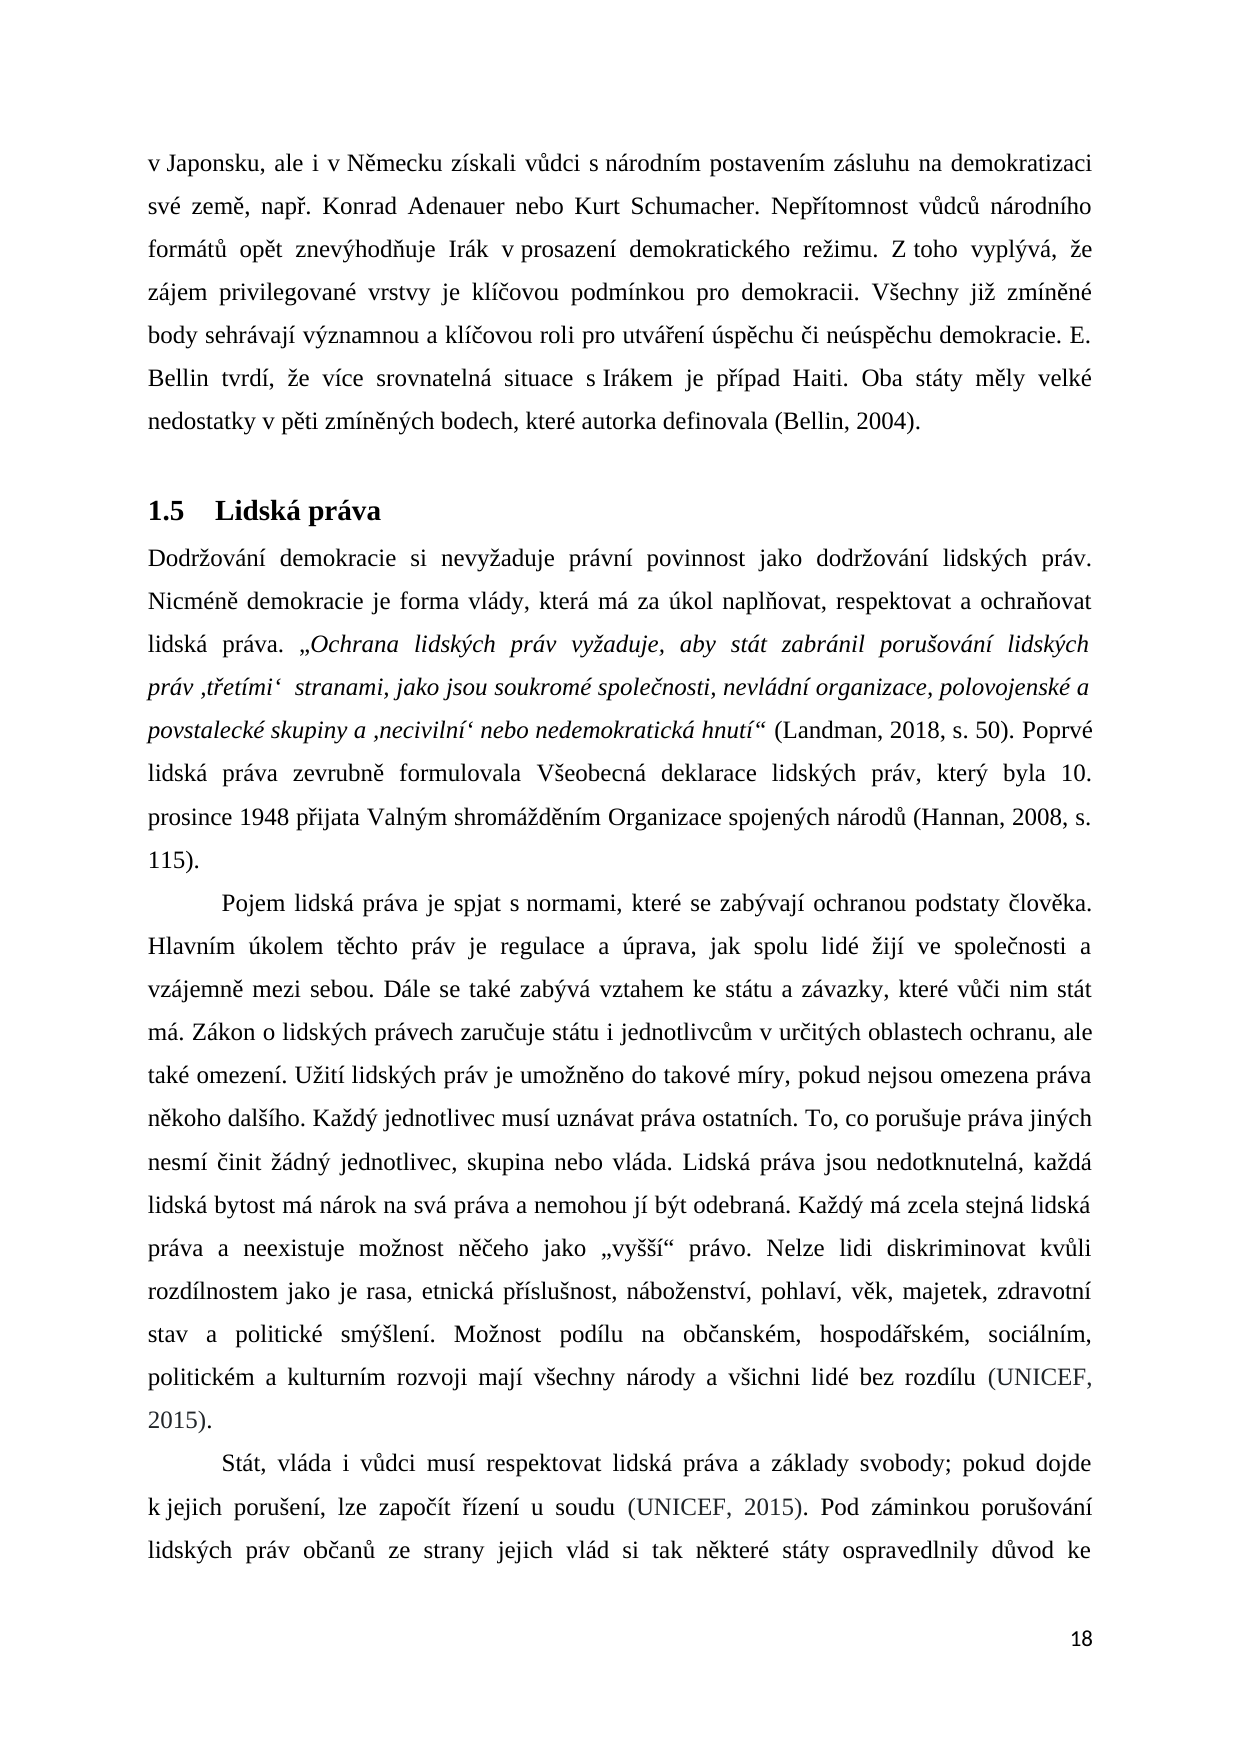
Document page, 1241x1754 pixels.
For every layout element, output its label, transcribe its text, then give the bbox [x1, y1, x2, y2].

text Pojem lidská práva je spjat s normami, které se zabývají ochranou podstaty člověka. Hlavním úkolem těchto práv je regulace a úprava, jak spolu lidé žijí ve společnosti a vzájemně mezi sebou. Dále se také zabývá vztahem ke státu a závazky, které vůči nim stát má. Zákon o lidských právech zaručuje státu i jednotlivcům v určitých oblastech ochranu, ale také omezení. Užití lidských práv je umožněno do takové míry, pokud nejsou omezena práva někoho dalšího. Každý jednotlivec musí uznávat práva ostatních. To, co porušuje práva jiných nesmí činit žádný jednotlivec, skupina nebo vláda. Lidská práva jsou nedotknutelná, každá lidská bytost má nárok na svá práva a nemohou jí být odebraná. Každý má zcela stejná lidská práva a neexistuje možnost něčeho jako „vyšší“ právo. Nelze lidi diskriminovat kvůli rozdílnostem jako je rasa, etnická příslušnost, náboženství, pohlaví, věk, majetek, zdravotní stav a politické smýšlení. Možnost podílu na občanském, hospodářském, sociálním, politickém a kulturním rozvoji mají všechny národy a všichni lidé bez rozdílu (UNICEF, 2015). [148, 888, 1093, 1434]
subtitle Lidská práva [148, 493, 1093, 526]
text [148, 1448, 1093, 1563]
text Dodržování demokracie si nevyžaduje právní povinnost jako dodržování lidských práv. Nicméně demokracie je forma vlády, která má za úkol naplňovat, respektovat a ochraňovat lidská práva. „Ochrana lidských práv vyžaduje, aby stát zabránil porušování lidských práv ,třetími‘ stranami, jako jsou soukromé společnosti, nevládní organizace, polovojenské a povstalecké skupiny a ,necivilní‘ nebo nedemokratická hnutí“ (Landman, 2018, s. 50). Poprvé lidská práva zevrubně formulovala Všeobecná deklarace lidských práv, který byla 10. prosince 1948 přijata Valným shromážděním Organizace spojených národů (Hannan, 2008, s. 115). [148, 543, 1093, 873]
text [148, 148, 1093, 435]
